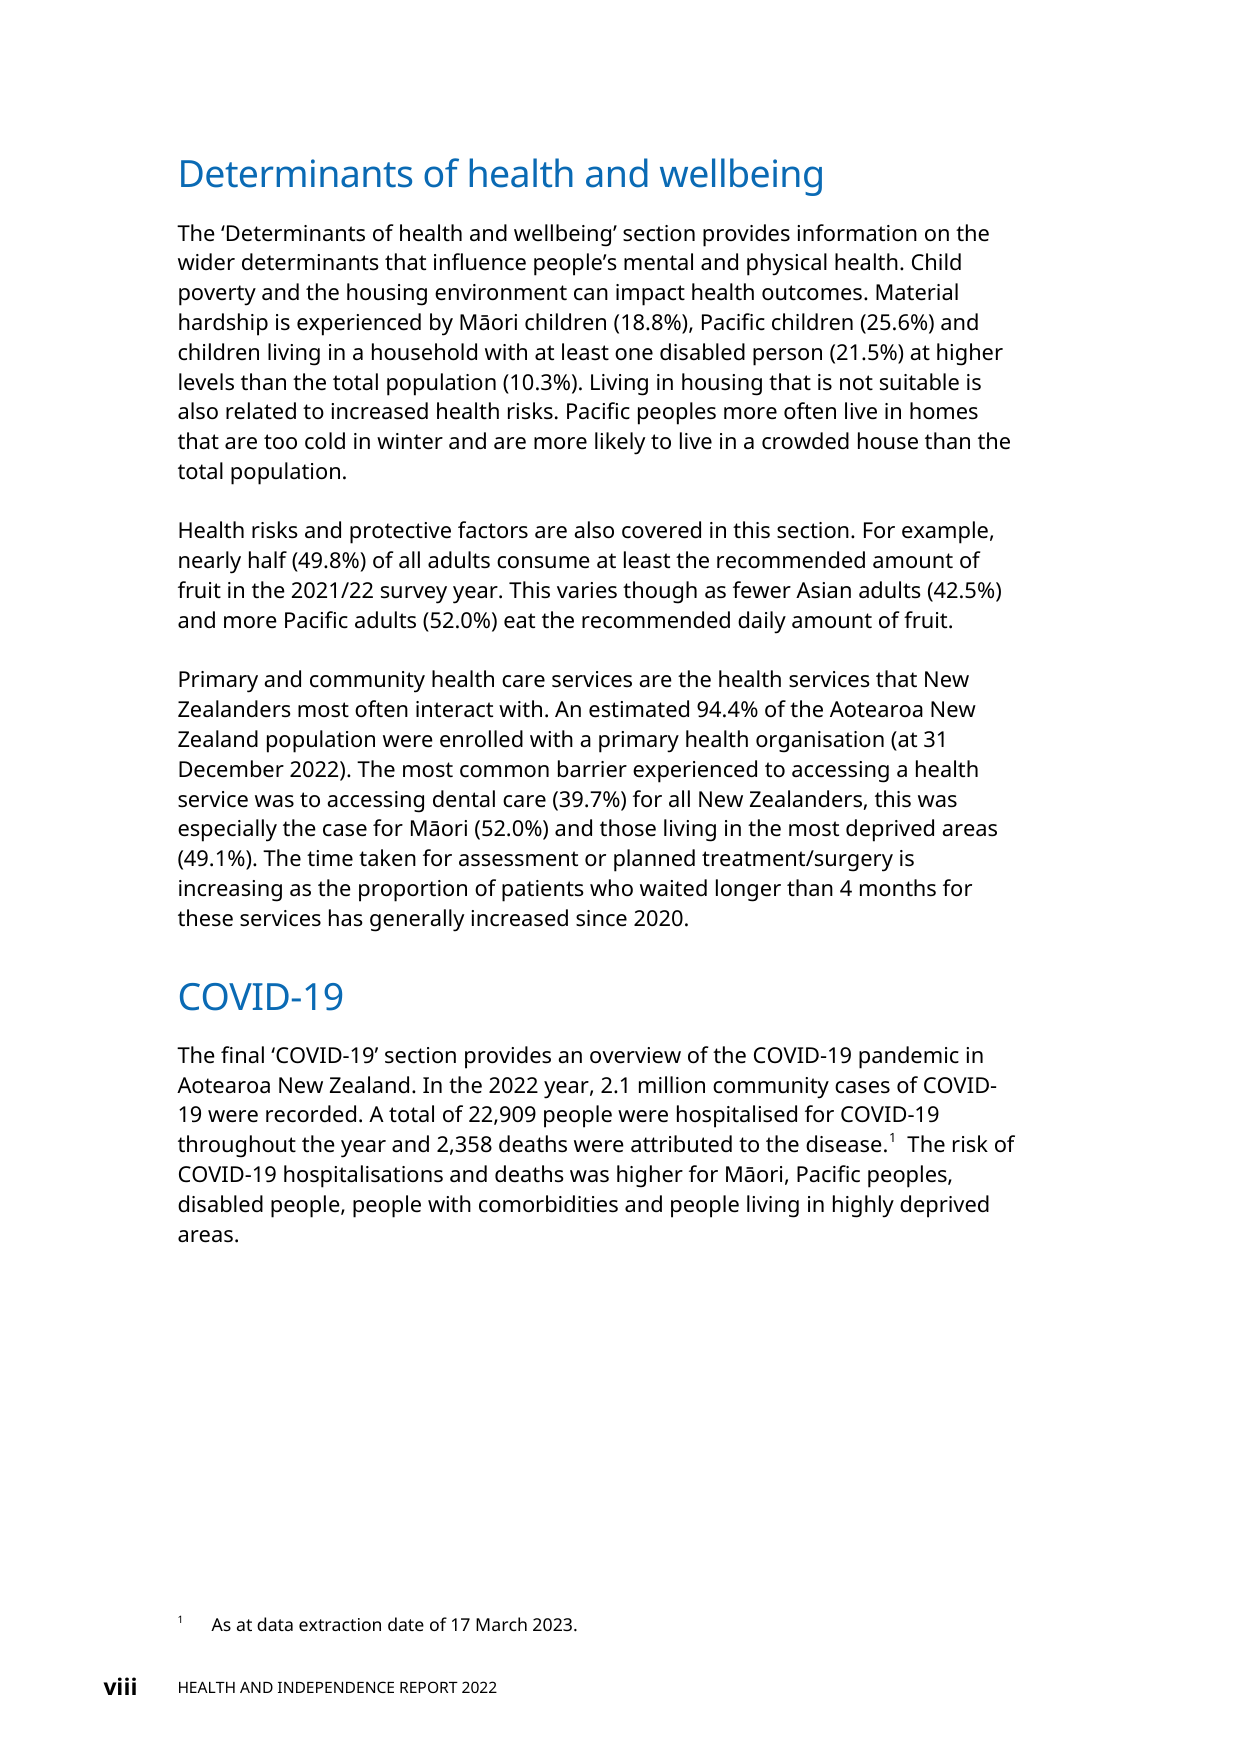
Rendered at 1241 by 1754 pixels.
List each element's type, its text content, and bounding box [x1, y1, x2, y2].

subtitle COVID-19 [177, 970, 1019, 1021]
text The ‘Determinants of health and wellbeing’ section provides information on the wider determinants that influence people’s mental and physical health. Child poverty and the housing environment can impact health outcomes. Material hardship is experienced by Māori children (18.8%), Pacific children (25.6%) and children living in a household with at least one disabled person (21.5%) at higher levels than the total population (10.3%). Living in housing that is not suitable is also related to increased health risks. Pacific peoples more often live in homes that are too cold in winter and are more likely to live in a crowded house than the total population. [177, 217, 1019, 486]
text The final ‘COVID-19’ section provides an overview of the COVID-19 pandemic in Aotearoa New Zealand. In the 2022 year, 2.1 million community cases of COVID-19 were recorded. A total of 22,909 people were hospitalised for COVID-19 throughout the year and 2,358 deaths were attributed to the disease. The risk of COVID-19 hospitalisations and deaths was higher for Māori, Pacific peoples, disabled people, people with comorbidities and people living in highly deprived areas. [177, 1040, 1019, 1248]
text Primary and community health care services are the health services that New Zealanders most often interact with. An estimated 94.4% of the Aotearoa New Zealand population were enrolled with a primary health organisation (at 31 December 2022). The most common barrier experienced to accessing a health service was to accessing dental care (39.7%) for all New Zealanders, this was especially the case for Māori (52.0%) and those living in the most deprived areas (49.1%). The time taken for assessment or planned treatment/surgery is increasing as the proportion of patients who waited longer than 4 months for these services has generally increased since 2020. [177, 664, 1019, 932]
text Health risks and protective factors are also covered in this section. For example, nearly half (49.8%) of all adults consume at least the recommended amount of fruit in the 2021/22 survey year. This varies though as fewer Asian adults (42.5%) and more Pacific adults (52.0%) eat the recommended daily amount of fruit. [177, 515, 1019, 634]
subtitle Determinants of health and wellbeing [177, 148, 1019, 199]
